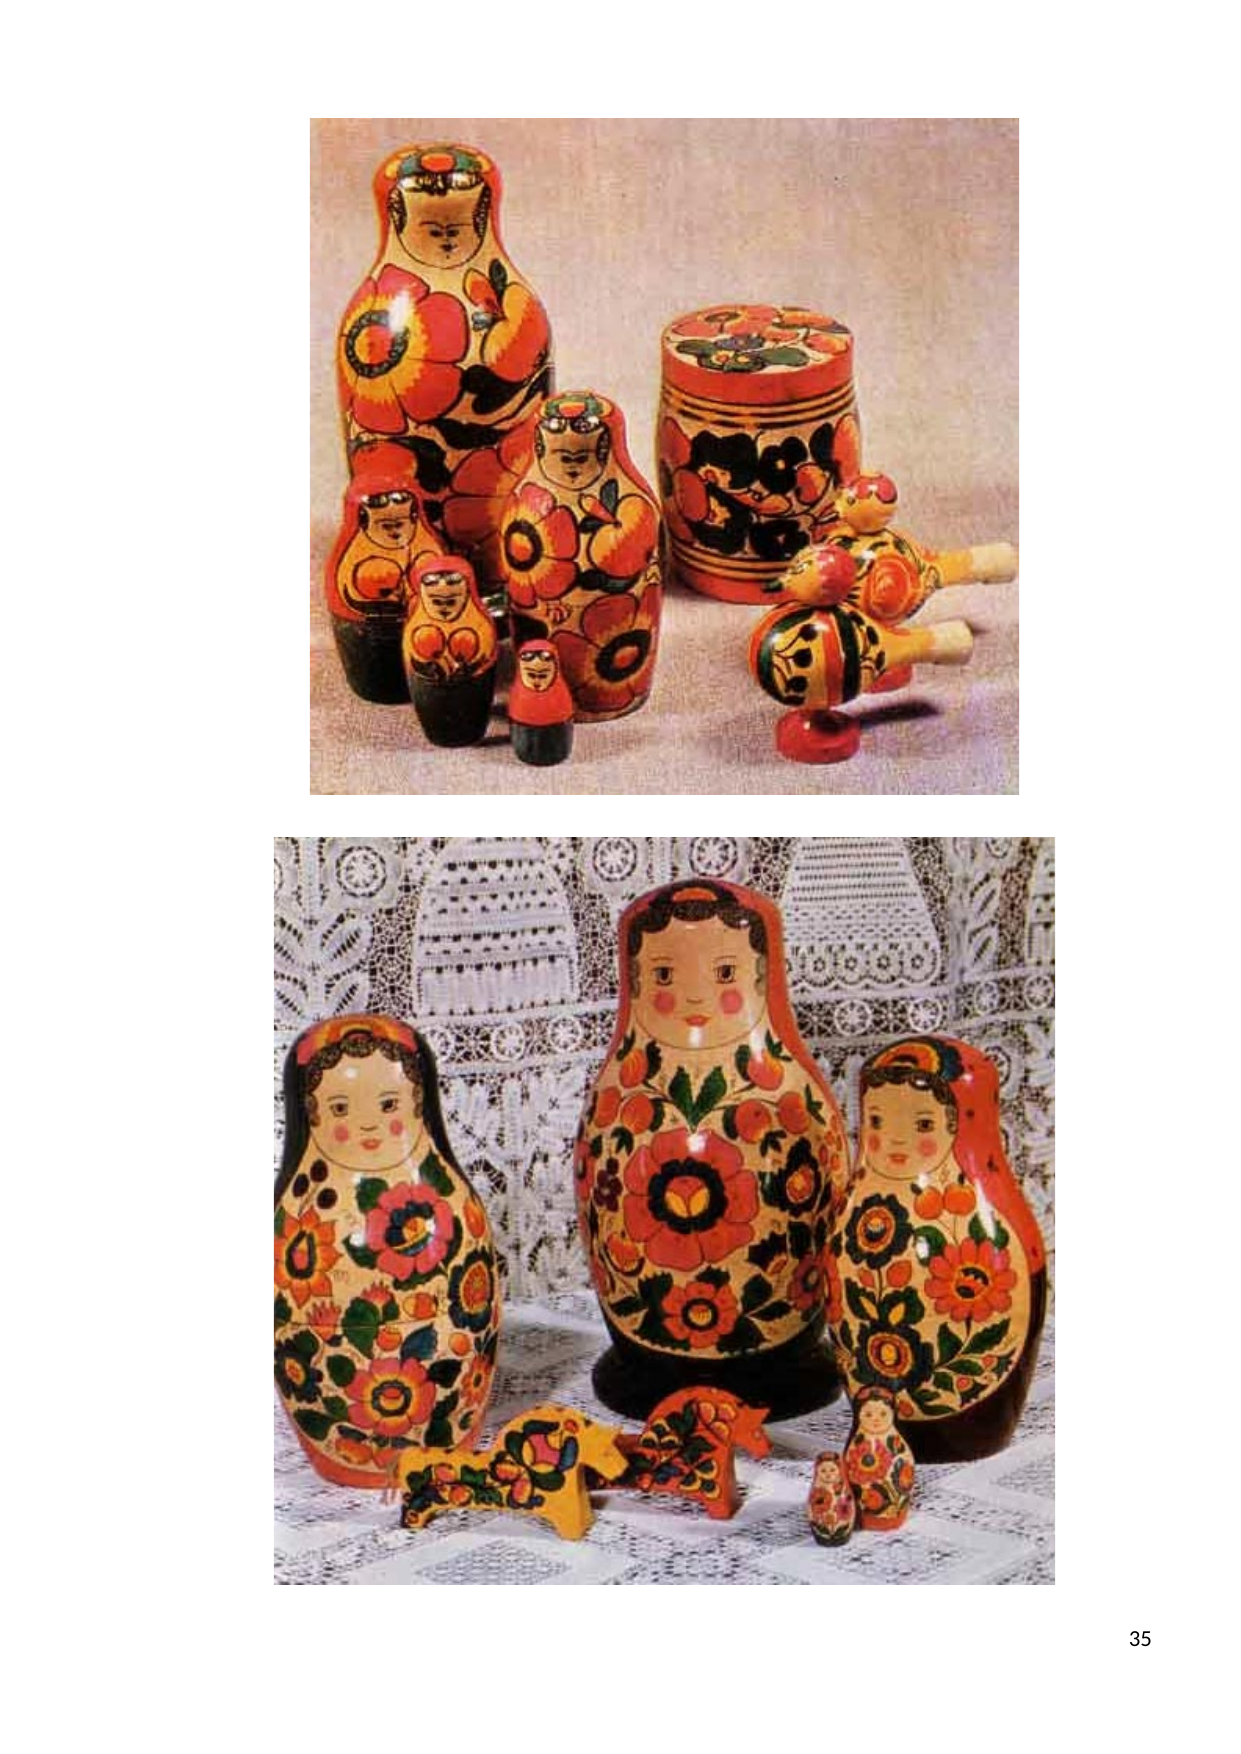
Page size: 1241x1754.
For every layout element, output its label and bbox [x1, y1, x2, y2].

picture [309, 118, 1020, 795]
picture [273, 837, 1055, 1585]
